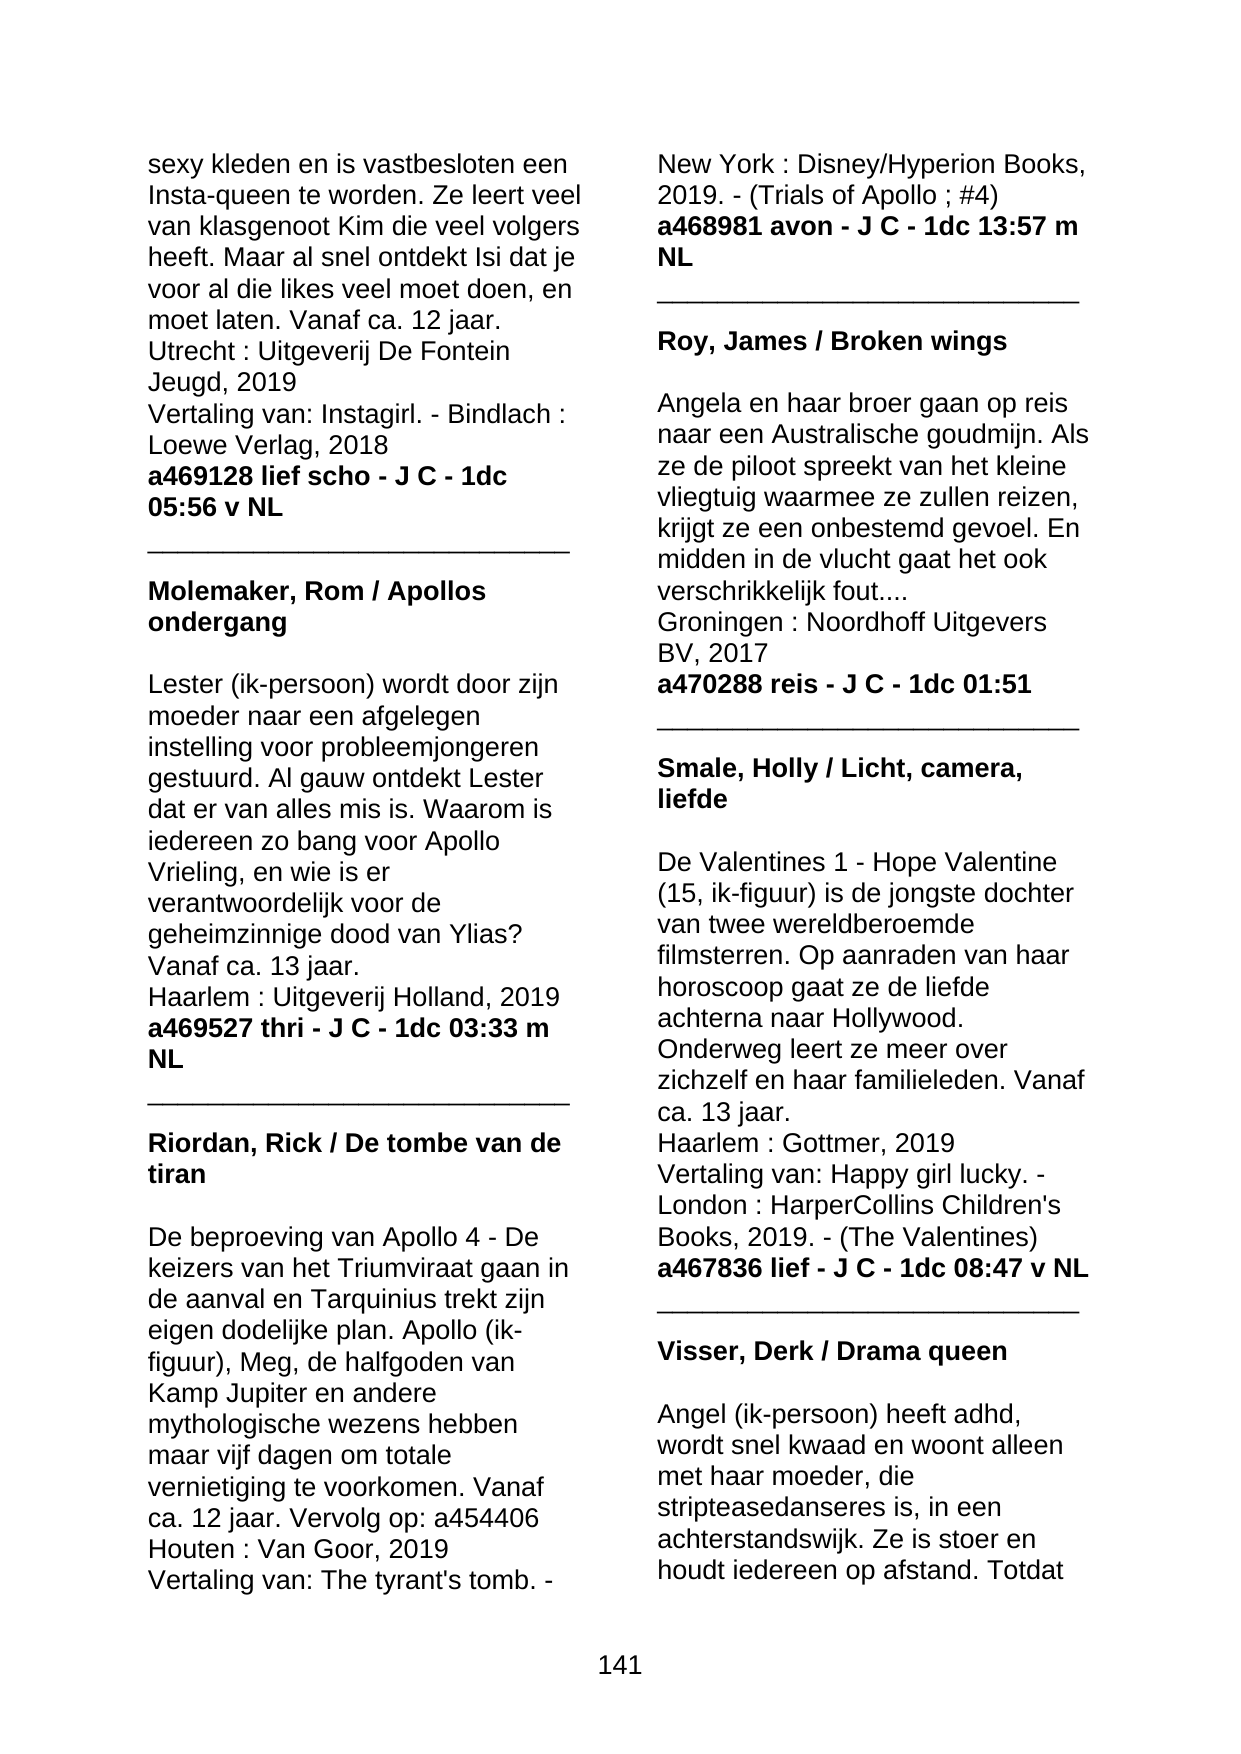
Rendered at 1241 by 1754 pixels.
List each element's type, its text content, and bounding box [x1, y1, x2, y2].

subtitle Visser, Derk / Drama queen [657, 1335, 1093, 1366]
text De beproeving van Apollo 4 - De keizers van het Triumviraat gaan in de aanval en Tarquinius trekt zijn eigen dodelijke plan. Apollo (ik-figuur), Meg, de halfgoden van Kamp Jupiter en andere mythologische wezens hebben maar vijf dagen om totale vernietiging te voorkomen. Vanaf ca. 12 jaar. Vervolg op: a454406 Houten : Van Goor, 2019 Vertaling van: The tyrant's tomb. - New York : Disney/Hyperion Books, 2019. - (Trials of Apollo ; #4) a468981 avon - J C - 1dc 13:57 m NL ____________________________ [657, 148, 1093, 304]
subtitle Molemaker, Rom / Apollos ondergang [148, 575, 583, 637]
subtitle Smale, Holly / Licht, camera, liefde [657, 752, 1093, 814]
text Lester (ik-persoon) wordt door zijn moeder naar een afgelegen instelling voor probleemjongeren gestuurd. Al gauw ontdekt Lester dat er van alles mis is. Waarom is iedereen zo bang voor Apollo Vrieling, en wie is er verantwoordelijk voor de geheimzinnige dood van Ylias? Vanaf ca. 13 jaar. Haarlem : Uitgeverij Holland, 2019 a469527 thri - J C - 1dc 03:33 m NL ____________________________ [148, 637, 583, 1106]
text Angela en haar broer gaan op reis naar een Australische goudmijn. Als ze de piloot spreekt van het kleine vliegtuig waarmee ze zullen reizen, krijgt ze een onbestemd gevoel. En midden in de vlucht gaat het ook verschrikkelijk fout.... Groningen : Noordhoff Uitgevers BV, 2017 a470288 reis - J C - 1dc 01:51 ____________________________ [657, 356, 1093, 731]
text De beproeving van Apollo 4 - De keizers van het Triumviraat gaan in de aanval en Tarquinius trekt zijn eigen dodelijke plan. Apollo (ik-figuur), Meg, de halfgoden van Kamp Jupiter en andere mythologische wezens hebben maar vijf dagen om totale vernietiging te voorkomen. Vanaf ca. 12 jaar. Vervolg op: a454406 Houten : Van Goor, 2019 Vertaling van: The tyrant's tomb. - New York : Disney/Hyperion Books, 2019. - (Trials of Apollo ; #4) a468981 avon - J C - 1dc 13:57 m NL ____________________________ [148, 1189, 583, 1596]
text De Valentines 1 - Hope Valentine (15, ik-figuur) is de jongste dochter van twee wereldberoemde filmsterren. Op aanraden van haar horoscoop gaat ze de liefde achterna naar Hollywood. Onderweg leert ze meer over zichzelf en haar familieleden. Vanaf ca. 13 jaar. Haarlem : Gottmer, 2019 Vertaling van: Happy girl lucky. - London : HarperCollins Children's Books, 2019. - (The Valentines) a467836 lief - J C - 1dc 08:47 v NL ____________________________ [657, 814, 1093, 1314]
subtitle Riordan, Rick / De tombe van de tiran [148, 1127, 583, 1189]
subtitle Roy, James / Broken wings [657, 325, 1093, 356]
